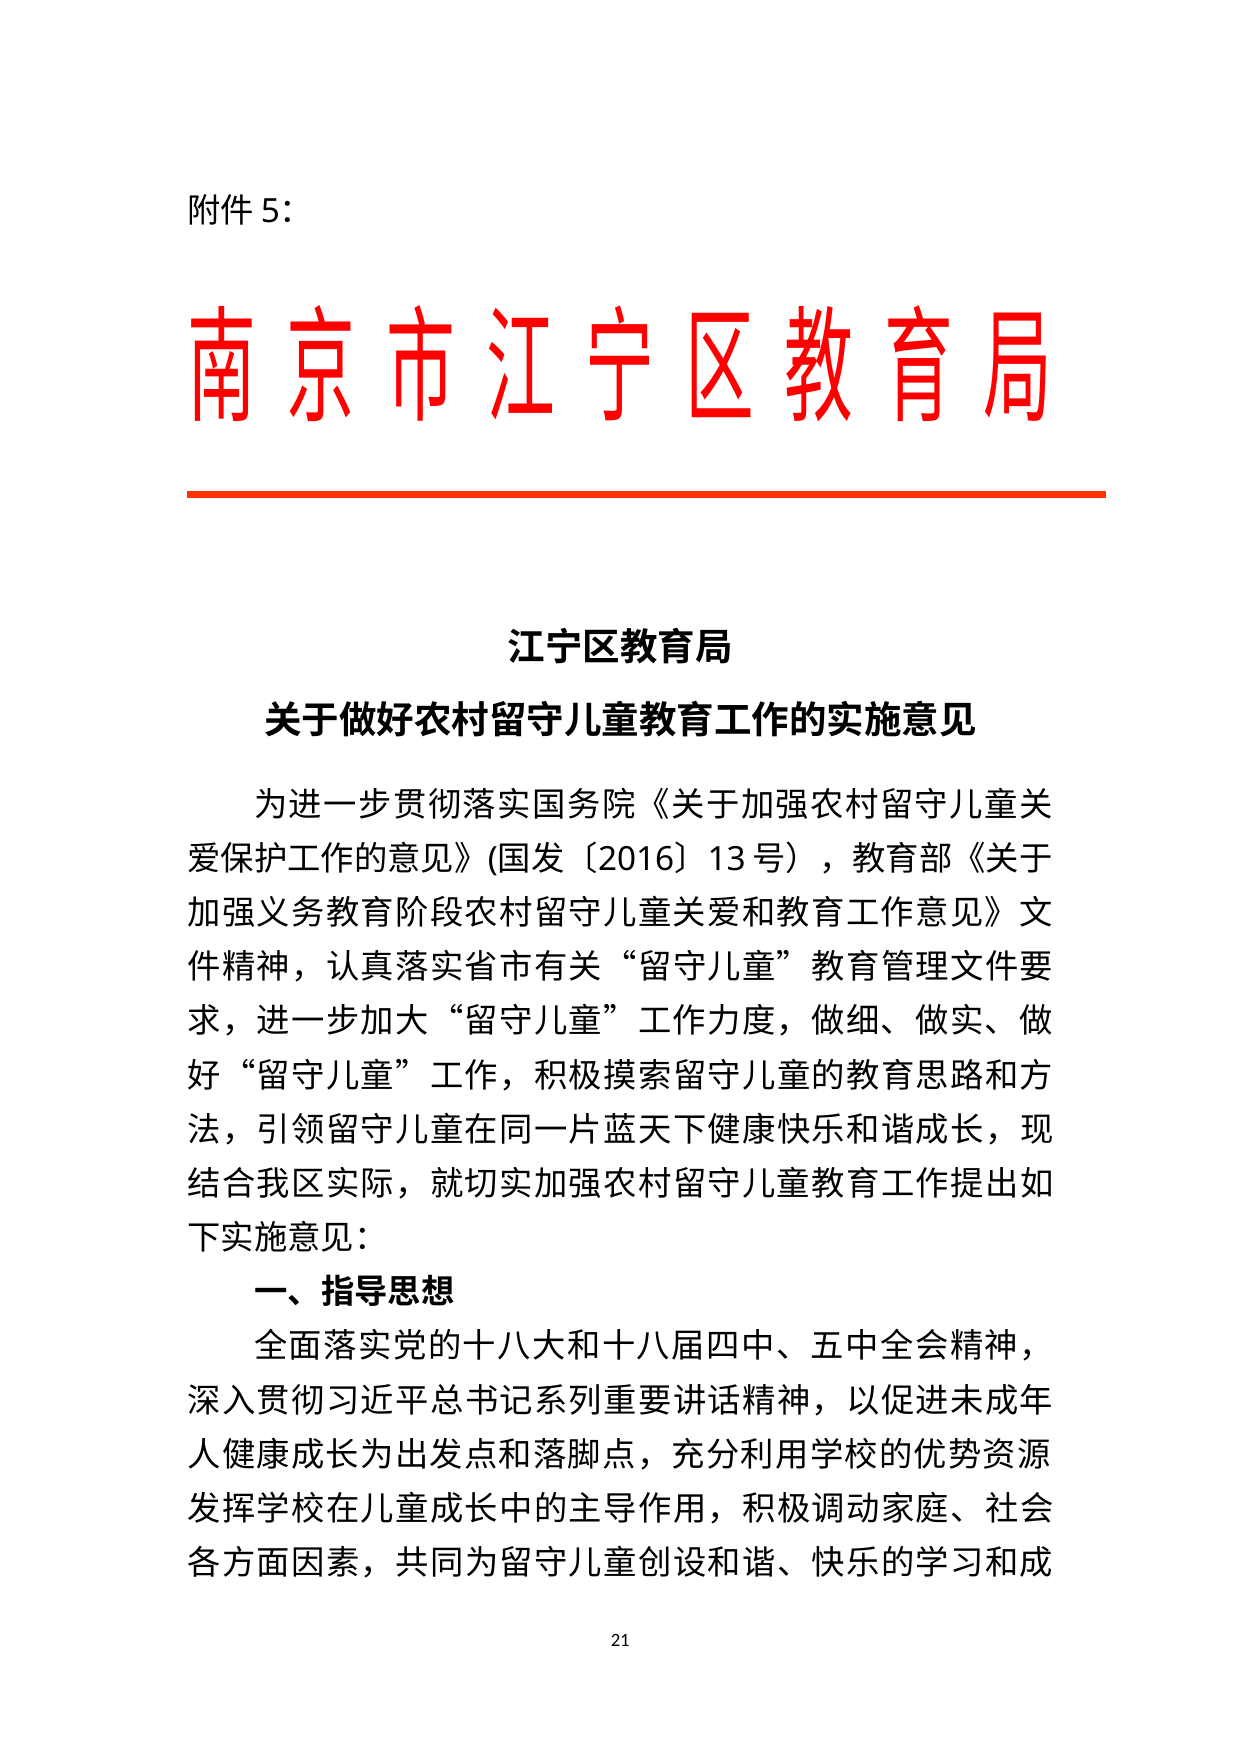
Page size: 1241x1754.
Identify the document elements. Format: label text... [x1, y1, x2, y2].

text 附件5： [187, 184, 1053, 232]
text 一、指导思想 [187, 1260, 1053, 1314]
text 江宁区教育局 [187, 602, 1053, 675]
text 关于做好农村留守儿童教育工作的实施意见 [187, 675, 1053, 748]
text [187, 1314, 1053, 1585]
text 为进一步贯彻落实国务院《关于加强农村留守儿童关爱保护工作的意见》(国发〔2016〕13号），教育部《关于加强义务教育阶段农村留守儿童关爱和教育工作意见》文件精神，认真落实省市有关“留守儿童”教育管理文件要求，进一步加大“留守儿童”工作力度，做细、做实、做好“留守儿童”工作，积极摸索留守儿童的教育思路和方法，引领留守儿童在同一片蓝天下健康快乐和谐成长，现结合我区实际，就切实加强农村留守儿童教育工作提出如下实施意见： [187, 773, 1053, 1260]
text 南京市江宁区教育局 [187, 267, 1053, 448]
